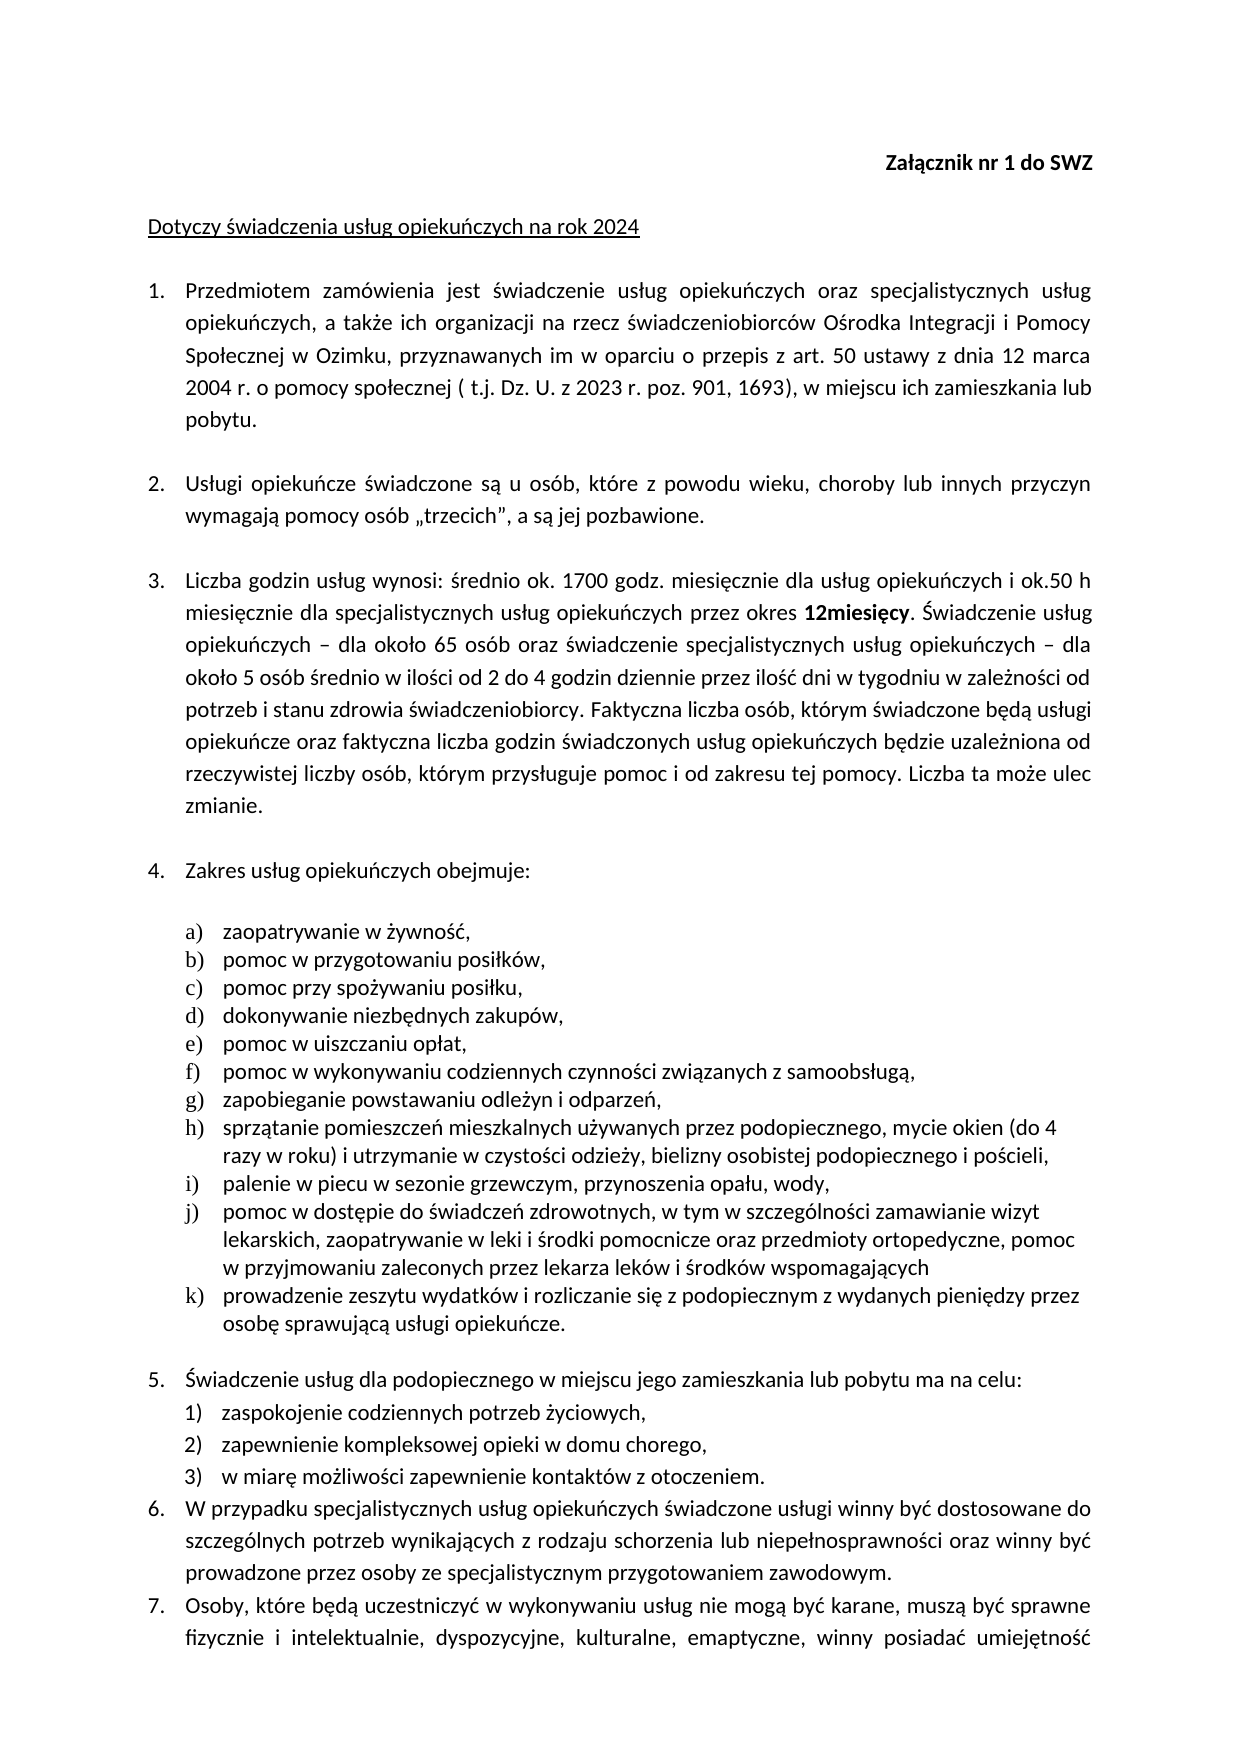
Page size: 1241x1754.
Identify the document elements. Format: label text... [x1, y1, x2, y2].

list Przedmiotem zamówienia jest świadczenie usług opiekuńczych oraz specjalistycznych usług opiekuńczych, a także ich organizacji na rzecz świadczeniobiorców Ośrodka Integracji i Pomocy Społecznej w Ozimku, przyznawanych im w oparciu o przepis z art. 50 ustawy z dnia 12 marca 2004 r. o pomocy społecznej ( t.j. Dz. U. z 2023 r. poz. 901, 1693), w miejscu ich zamieszkania lub pobytu. [148, 276, 1093, 433]
list w miarę możliwości zapewnienie kontaktów z otoczeniem. [184, 1462, 1093, 1490]
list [148, 1591, 1093, 1651]
list Zakres usług opiekuńczych obejmuje: [148, 856, 1093, 884]
list palenie w piecu w sezonie grzewczym, przynoszenia opału, wody, [185, 1169, 1093, 1197]
list W przypadku specjalistycznych usług opiekuńczych świadczone usługi winny być dostosowane do szczególnych potrzeb wynikających z rodzaju schorzenia lub niepełnosprawności oraz winny być prowadzone przez osoby ze specjalistycznym przygotowaniem zawodowym. [148, 1494, 1093, 1587]
list zaspokojenie codziennych potrzeb życiowych, [184, 1398, 1093, 1426]
text Dotyczy świadczenia usług opiekuńczych na rok 2024 [148, 212, 1093, 240]
list pomoc przy spożywaniu posiłku, [185, 973, 1093, 1001]
list sprzątanie pomieszczeń mieszkalnych używanych przez podopiecznego, mycie okien (do 4 razy w roku) i utrzymanie w czystości odzieży, bielizny osobistej podopiecznego i pościeli, [185, 1113, 1093, 1169]
list pomoc w wykonywaniu codziennych czynności związanych z samoobsługą, [185, 1057, 1093, 1085]
list zapobieganie powstawaniu odleżyn i odparzeń, [185, 1085, 1093, 1113]
list prowadzenie zeszytu wydatków i rozliczanie się z podopiecznym z wydanych pieniędzy przez osobę sprawującą usługi opiekuńcze. [185, 1281, 1093, 1365]
list zapewnienie kompleksowej opieki w domu chorego, [184, 1430, 1093, 1458]
list pomoc w przygotowaniu posiłków, [185, 945, 1093, 973]
list zaopatrywanie w żywność, [185, 917, 1093, 945]
list pomoc w dostępie do świadczeń zdrowotnych, w tym w szczególności zamawianie wizyt lekarskich, zaopatrywanie w leki i środki pomocnicze oraz przedmioty ortopedyczne, pomoc w przyjmowaniu zaleconych przez lekarza leków i środków wspomagających [185, 1197, 1093, 1281]
list pomoc w uiszczaniu opłat, [185, 1029, 1093, 1057]
list dokonywanie niezbędnych zakupów, [185, 1001, 1093, 1029]
list Świadczenie usług dla podopiecznego w miejscu jego zamieszkania lub pobytu ma na celu: [148, 1365, 1093, 1393]
list Liczba godzin usług wynosi: średnio ok. 1700 godz. miesięcznie dla usług opiekuńczych i ok.50 h miesięcznie dla specjalistycznych usług opiekuńczych przez okres 12miesięcy. Świadczenie usług opiekuńczych – dla około 65 osób oraz świadczenie specjalistycznych usług opiekuńczych – dla około 5 osób średnio w ilości od 2 do 4 godzin dziennie przez ilość dni w tygodniu w zależności od potrzeb i stanu zdrowia świadczeniobiorcy. Faktyczna liczba osób, którym świadczone będą usługi opiekuńcze oraz faktyczna liczba godzin świadczonych usług opiekuńczych będzie uzależniona od rzeczywistej liczby osób, którym przysługuje pomoc i od zakresu tej pomocy. Liczba ta może ulec zmianie. [148, 566, 1093, 819]
list Usługi opiekuńcze świadczone są u osób, które z powodu wieku, choroby lub innych przyczyn wymagają pomocy osób „trzecich”, a są jej pozbawione. [148, 469, 1093, 530]
text Załącznik nr 1 do SWZ [148, 148, 1093, 176]
